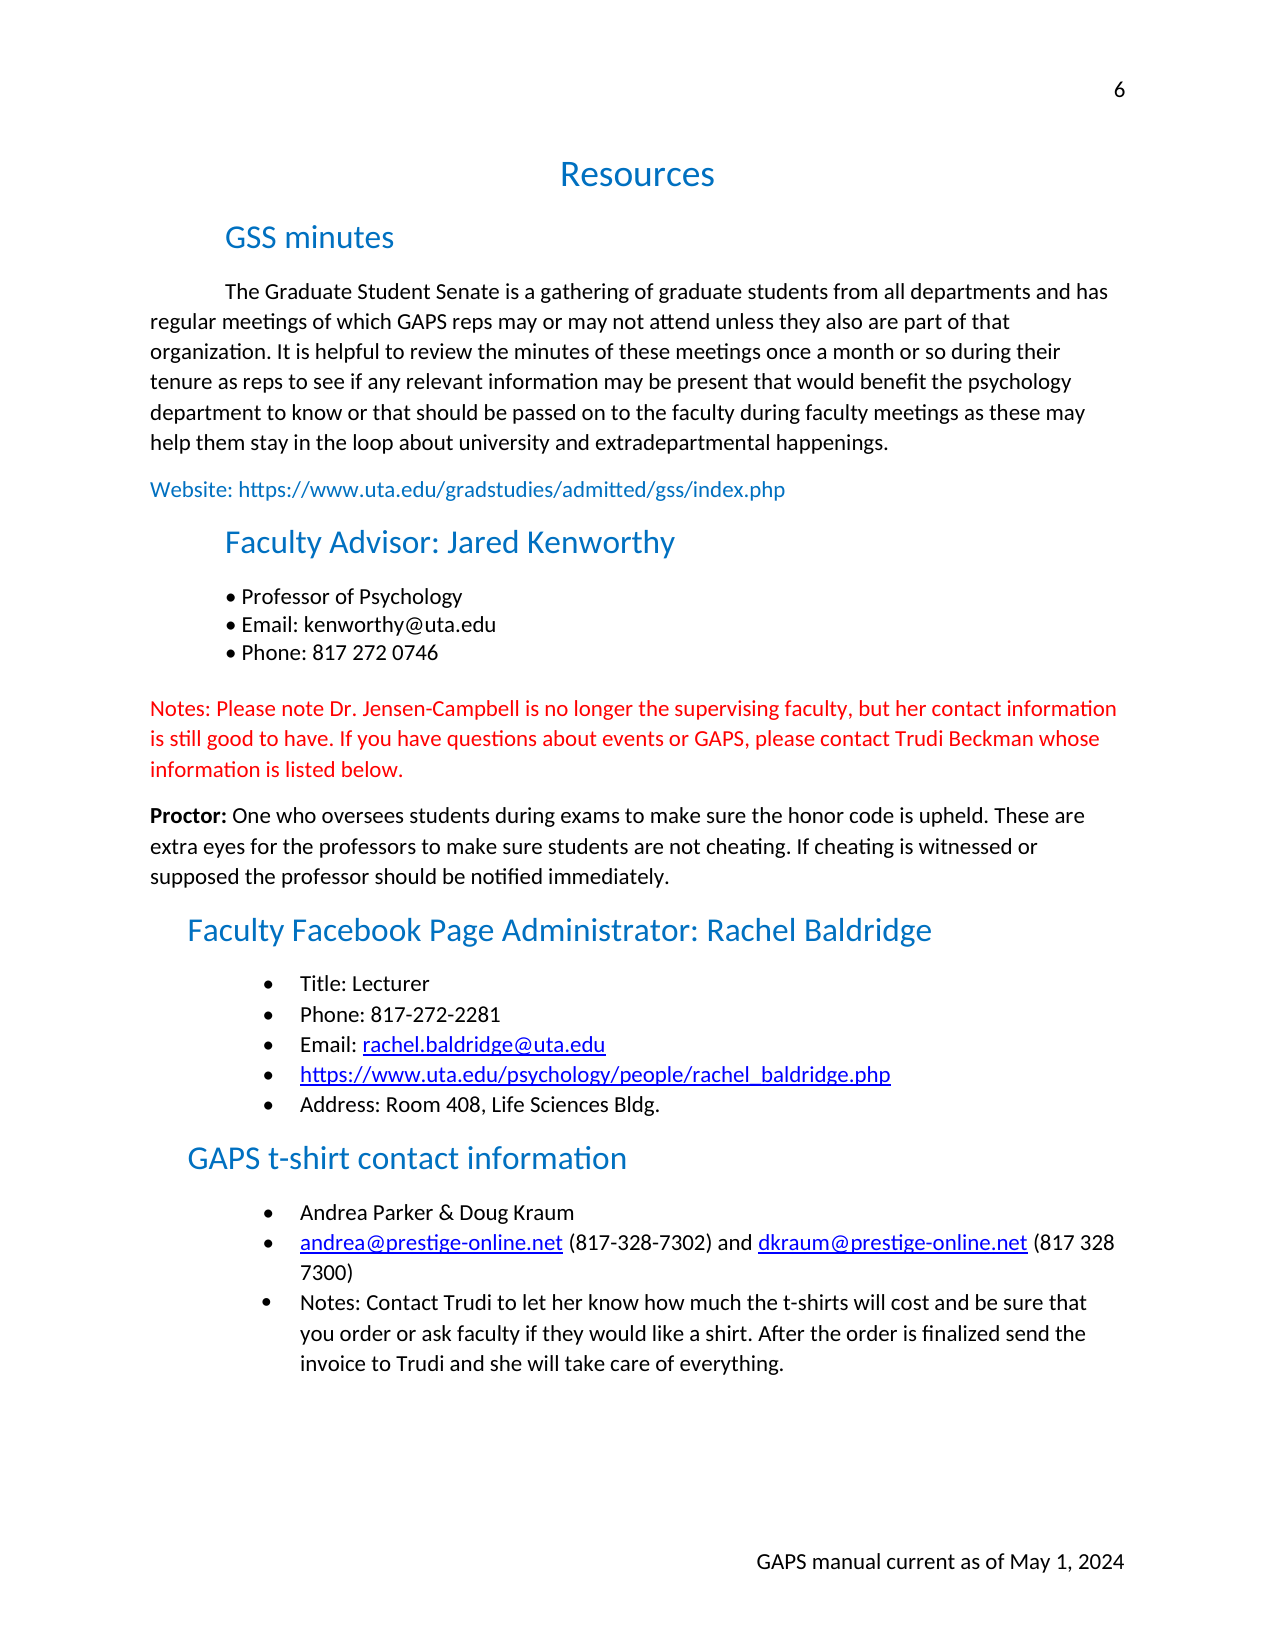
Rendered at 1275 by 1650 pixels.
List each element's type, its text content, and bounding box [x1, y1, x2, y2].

text Faculty Advisor: Jared Kenworthy [150, 522, 1125, 562]
text • Email: kenworthy@uta.edu [225, 610, 1125, 638]
text Faculty Facebook Page Administrator: Rachel Baldridge [150, 909, 1125, 949]
text Proctor: One who oversees students during exams to make sure the honor code is upheld. These are extra eyes for the professors to make sure students are not cheating. If cheating is witnessed or supposed the professor should be notified immediately. [150, 802, 1125, 890]
text Notes: Please note Dr. Jensen-Campbell is no longer the supervising faculty, but her contact information is still good to have. If you have questions about events or GAPS, please contact Trudi Beckman whose information is listed below. [150, 694, 1125, 783]
list Address: Room 408, Life Sciences Bldg. [262, 1090, 1125, 1118]
text The Graduate Student Senate is a gathering of graduate students from all departments and has regular meetings of which GAPS reps may or may not attend unless they also are part of that organization. It is helpful to review the minutes of these meetings once a month or so during their tenure as reps to see if any relevant information may be present that would benefit the psychology department to know or that should be passed on to the faculty during faculty meetings as these may help them stay in the loop about university and extradepartmental happenings. [150, 277, 1125, 456]
text Website: https://www.uta.edu/gradstudies/admitted/gss/index.php [150, 475, 1125, 503]
text Resources [150, 150, 1125, 196]
text • Phone: 817 272 0746 [225, 638, 1125, 666]
list Title: Lecturer [262, 969, 1125, 997]
list Email: rachel.baldridge@uta.edu [262, 1030, 1125, 1058]
list Phone: 817-272-2281 [262, 1000, 1125, 1028]
list Andrea Parker & Doug Kraum [262, 1198, 1125, 1226]
list Notes: Contact Trudi to let her know how much the t-shirts will cost and be sure that you order or ask faculty if they would like a shirt. After the order is finalized send the invoice to Trudi and she will take care of everything. [262, 1288, 1125, 1377]
list andrea@prestige-online.net (817-328-7302) and dkraum@prestige-online.net (817 328 7300) [262, 1228, 1125, 1286]
text GAPS t-shirt contact information [150, 1137, 1125, 1178]
list https://www.uta.edu/psychology/people/rachel_baldridge.php [262, 1060, 1125, 1088]
text GSS minutes [150, 216, 1125, 257]
text • Professor of Psychology [225, 582, 1125, 610]
